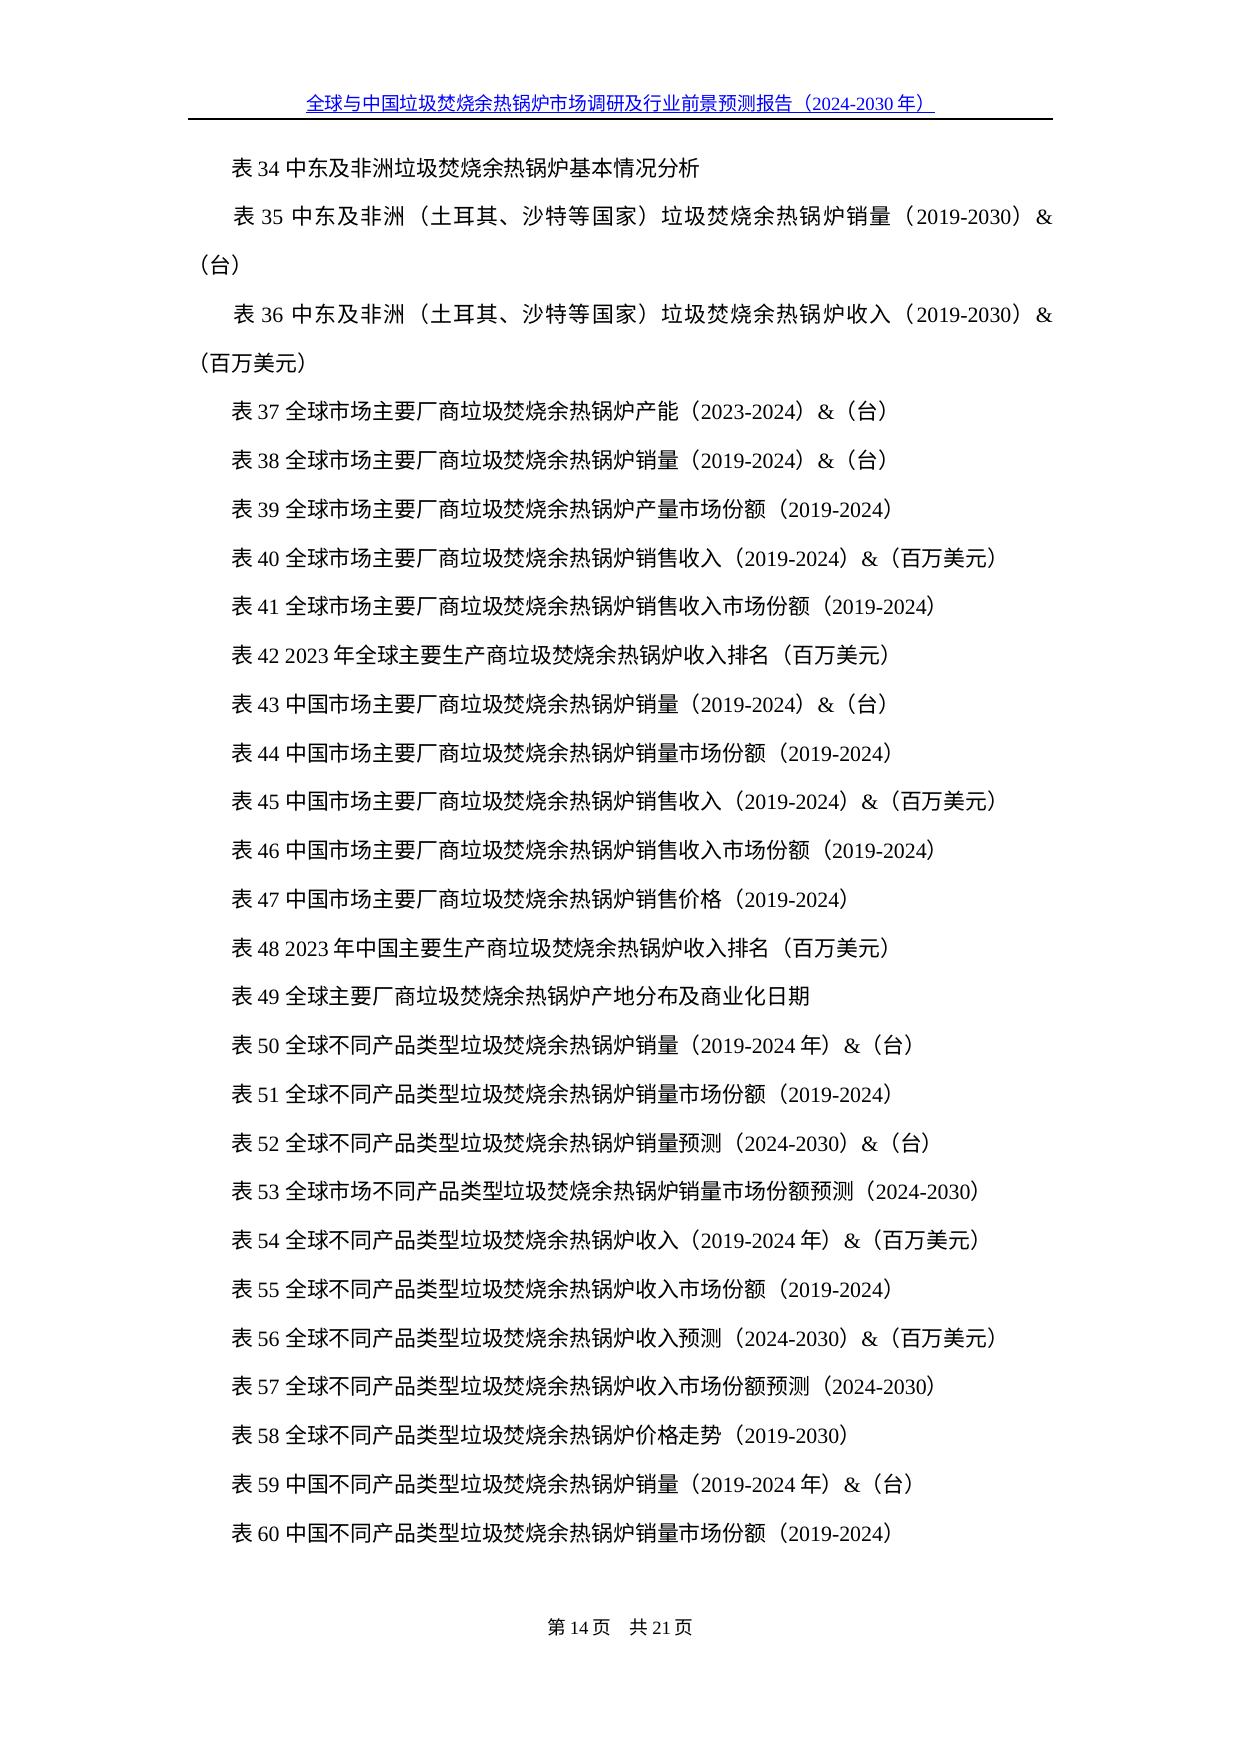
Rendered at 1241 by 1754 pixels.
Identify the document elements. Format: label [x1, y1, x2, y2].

text [187, 150, 1053, 1548]
